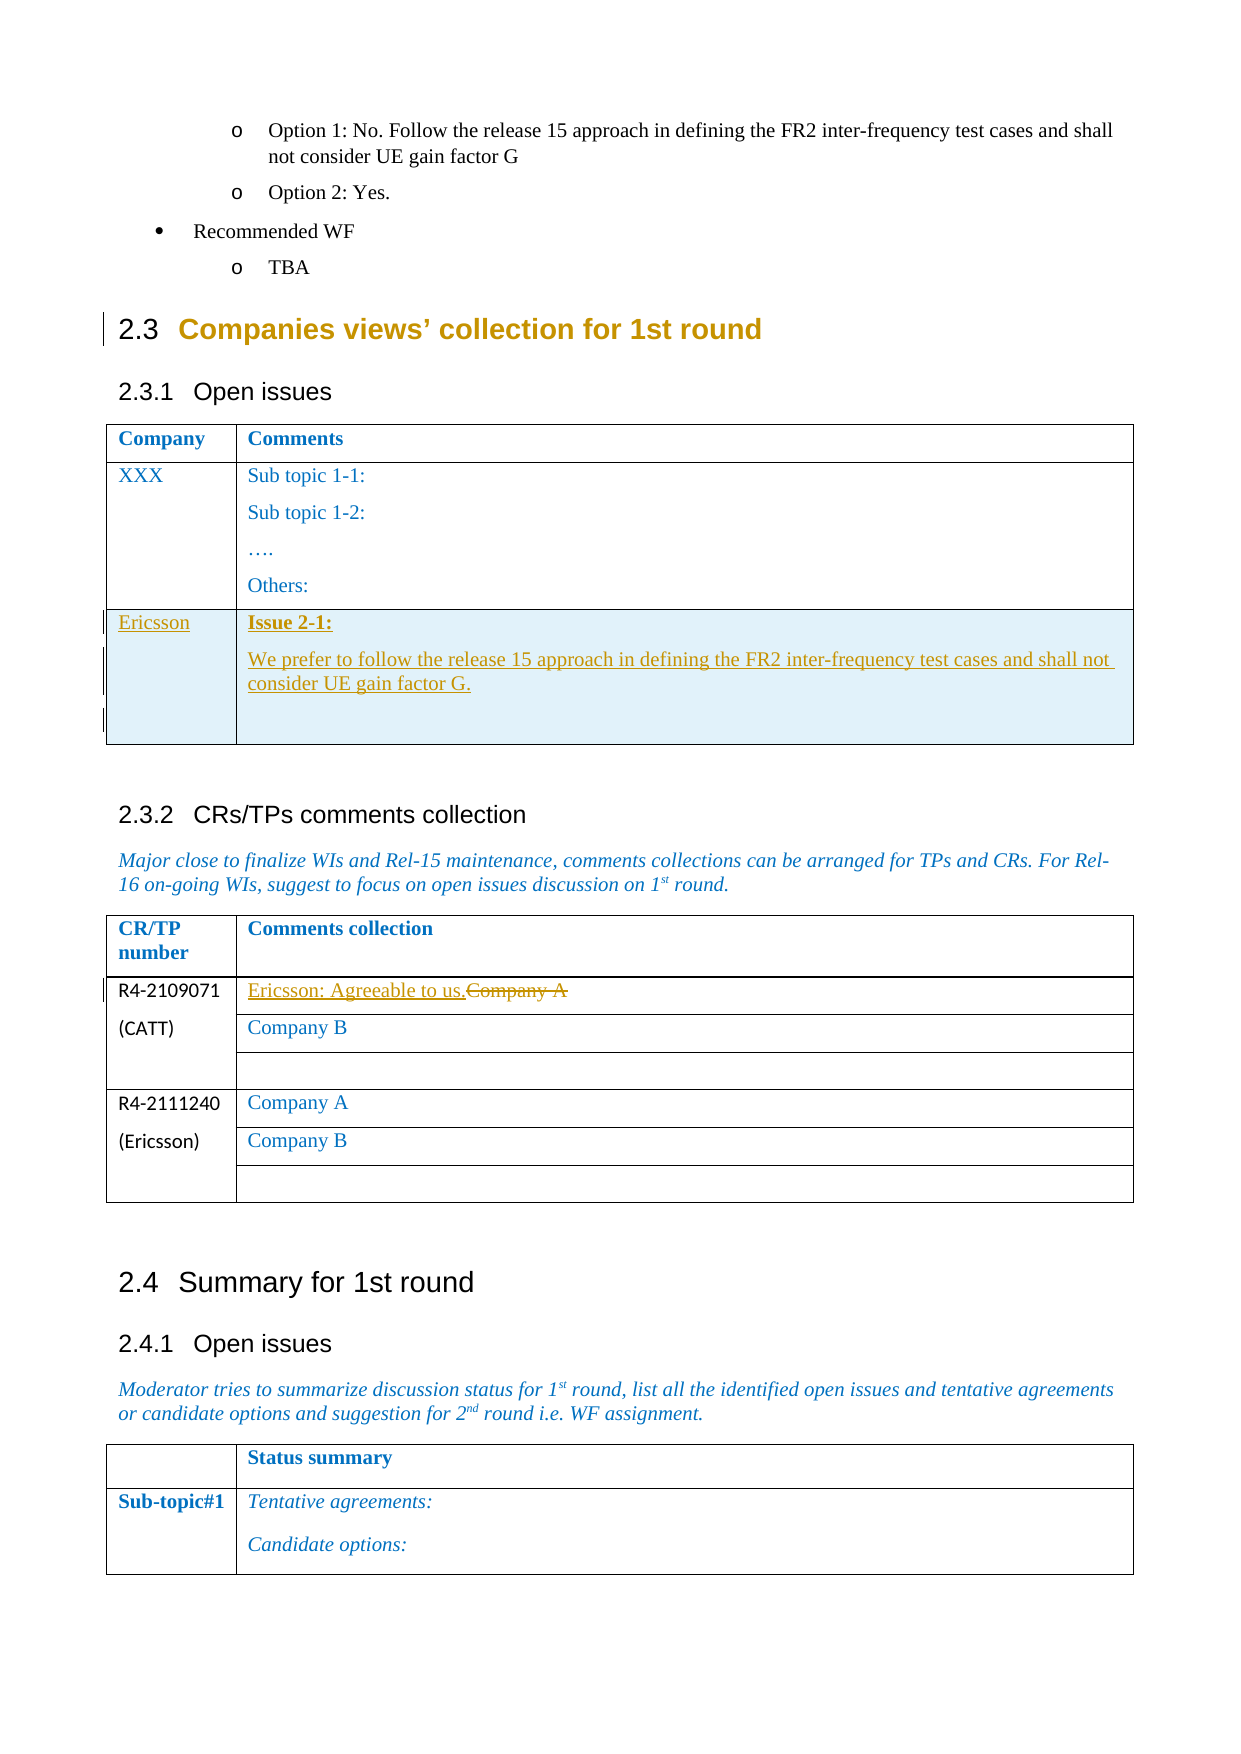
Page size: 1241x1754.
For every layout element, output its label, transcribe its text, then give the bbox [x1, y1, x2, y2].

table_header [107, 1445, 236, 1488]
subtitle Summary for 1st round [118, 1265, 1122, 1298]
table_cell Company A [237, 1090, 1133, 1127]
table_header Company [107, 425, 236, 462]
table_cell [237, 1166, 1133, 1202]
table_header Status summary [237, 1445, 1133, 1488]
table_cell [237, 978, 1133, 1014]
subtitle Open issues [118, 1329, 1122, 1358]
list TBA [231, 255, 1122, 281]
table_header Comments collection [237, 916, 1133, 976]
list Recommended WF [156, 218, 1122, 243]
table_cell Company B [237, 1128, 1133, 1164]
list Option 1: No. Follow the release 15 approach in defining the FR2 inter-frequency test cases and shall not consider UE gain factor G [231, 118, 1122, 168]
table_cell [237, 1489, 1133, 1574]
table_cell Sub topic 1-1: Sub topic 1-2: …. Others: [237, 463, 1133, 609]
subtitle CRs/TPs comments collection [118, 800, 1122, 829]
text Moderator tries to summarize discussion status for 1st round, list all the identified open issues and tentative agreements or candidate options and suggestion for 2nd round i.e. WF assignment. [118, 1377, 1122, 1425]
subtitle Companies views’ collection for 1st round [118, 312, 1122, 346]
table_cell XXX [107, 463, 236, 609]
table_cell R4-2111240 (Ericsson) [107, 1090, 236, 1202]
subtitle Open issues [118, 377, 1122, 406]
table_cell [237, 1053, 1133, 1089]
table_header CR/TP number [107, 916, 236, 976]
list Option 2: Yes. [231, 180, 1122, 206]
table_cell R4-2109071 (CATT) [107, 978, 236, 1089]
table_cell Company B [237, 1015, 1133, 1052]
table_header Comments [237, 425, 1133, 462]
text Major close to finalize WIs and Rel-15 maintenance, comments collections can be arranged for TPs and CRs. For Rel-16 on-going WIs, suggest to focus on open issues discussion on 1st round. [118, 848, 1122, 896]
table_cell Sub-topic#1 [107, 1489, 236, 1574]
